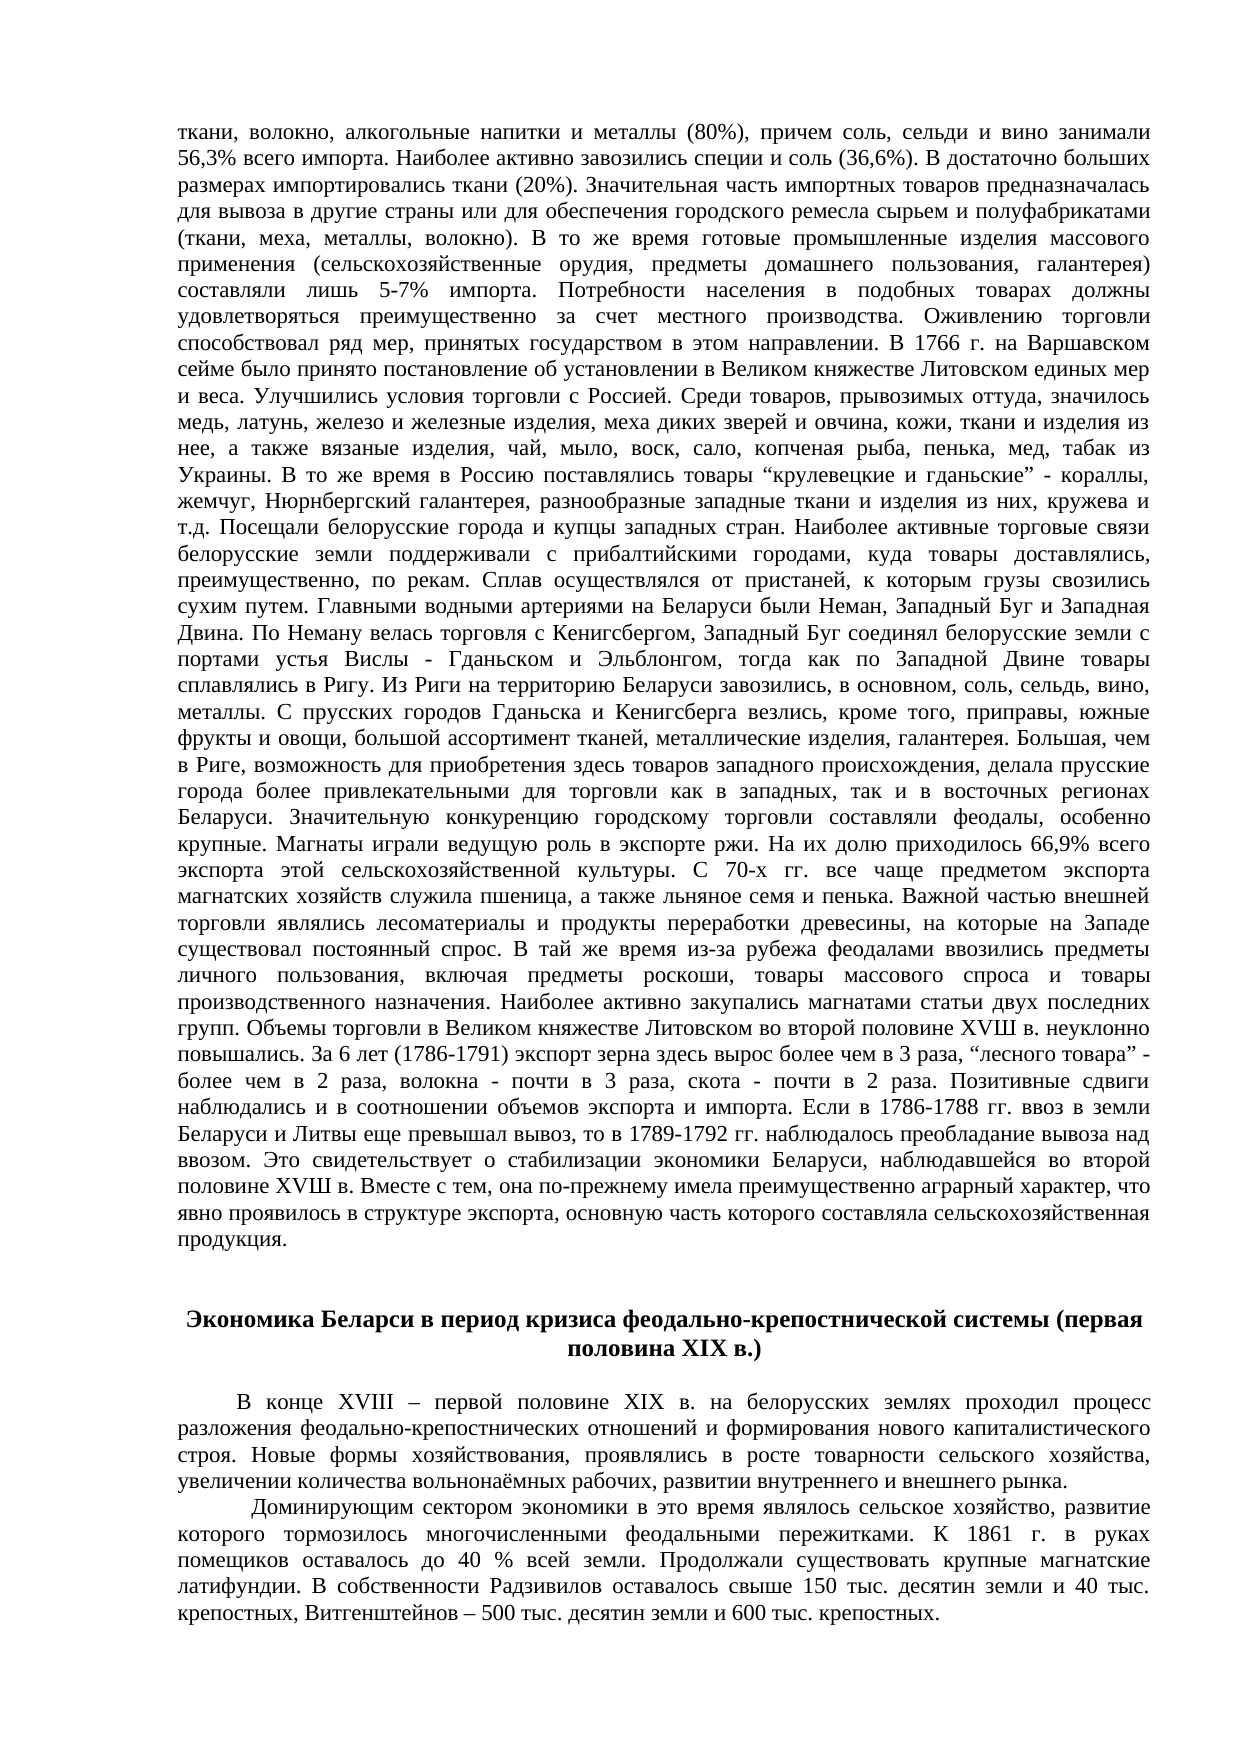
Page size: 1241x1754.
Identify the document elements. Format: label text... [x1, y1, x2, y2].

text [177, 118, 1152, 1251]
text Экономика Беларси в период кризиса феодально-крепостнической системы (первая половина ХIХ в.) [177, 1304, 1152, 1362]
text В конце XVIII – первой половине XIX в. на белорусских землях проходил процесс разложения феодально-крепостнических отношений и формирования нового капиталистического строя. Новые формы хозяйствования, проявлялись в росте товарности сельского хозяйства, увеличении количества вольнонаёмных рабочих, развитии внутреннего и внешнего рынка. [177, 1388, 1152, 1493]
text Доминирующим сектором экономики в это время являлось сельское хозяйство, развитие которого тормозилось многочисленными феодальными пережитками. К . в руках помещиков оставалось до 40 % всей земли. Продолжали существовать крупные магнатские латифундии. В собственности Радзивилов оставалось свыше 150 тыс. десятин земли и 40 тыс. крепостных, Витгенштейнов – 500 тыс. десятин земли и 600 тыс. крепостных. [177, 1493, 1152, 1625]
